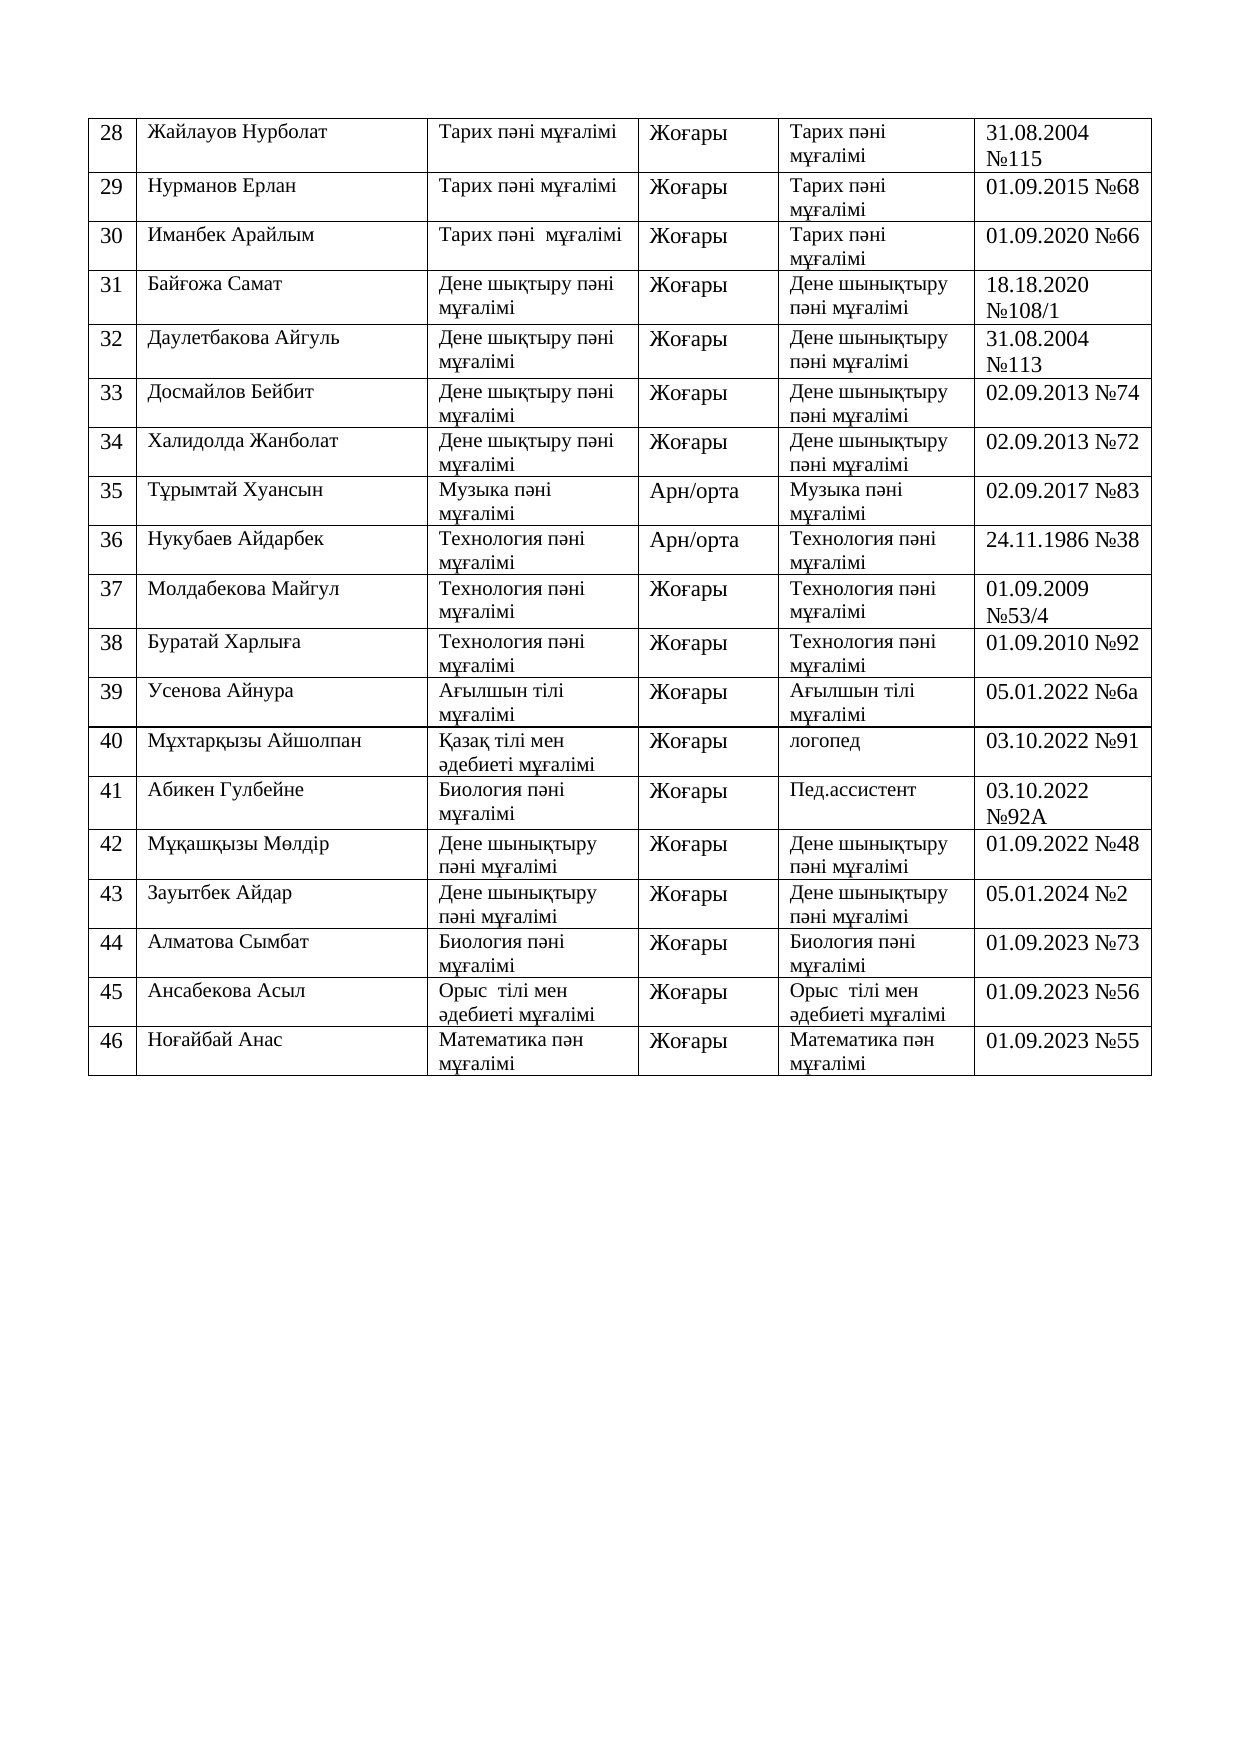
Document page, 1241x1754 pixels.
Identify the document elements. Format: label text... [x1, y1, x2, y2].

table_cell Буратай Харлыға [137, 629, 427, 677]
table_cell Жоғары [639, 629, 778, 677]
table_cell Жоғары [639, 428, 778, 476]
table_cell 28 [89, 119, 136, 172]
table_cell 24.11.1986 №38 [975, 526, 1151, 574]
table_cell Жоғары [639, 119, 778, 172]
table_cell Усенова Айнура [137, 678, 427, 726]
table_cell Молдабекова Майгул [137, 575, 427, 628]
table_cell 02.09.2017 №83 [975, 477, 1151, 525]
table_cell Биология пәні мұғалімі [428, 777, 638, 829]
table_cell 03.10.2022 №91 [975, 728, 1151, 776]
table_cell Дене шынықтыру пәні мұғалімі [428, 880, 638, 928]
table_cell 43 [89, 880, 136, 928]
table_cell Технология пәні мұғалімі [428, 575, 638, 628]
table_cell Дене шықтыру пәні мұғалімі [428, 325, 638, 378]
table_cell 31 [89, 271, 136, 324]
table_cell Иманбек Арайлым [137, 222, 427, 270]
table_cell Арн/орта [639, 477, 778, 525]
table_cell 46 [89, 1027, 136, 1075]
table_cell Дене шынықтыру пәні мұғалімі [779, 830, 974, 878]
table_cell Жоғары [639, 575, 778, 628]
table_cell 31.08.2004 №115 [975, 119, 1151, 172]
table_cell 01.09.2023 №56 [975, 978, 1151, 1026]
table_cell 01.09.2022 №48 [975, 830, 1151, 878]
table_cell Технология пәні мұғалімі [779, 526, 974, 574]
table_cell Тарих пәні мұғалімі [428, 119, 638, 172]
table_cell Технология пәні мұғалімі [428, 629, 638, 677]
table_cell 35 [89, 477, 136, 525]
table_cell 05.01.2022 №6а [975, 678, 1151, 726]
table_cell Жоғары [639, 379, 778, 427]
table_cell 01.09.2015 №68 [975, 173, 1151, 221]
table_cell 42 [89, 830, 136, 878]
table_cell 32 [89, 325, 136, 378]
table_cell Жоғары [639, 830, 778, 878]
table_cell Тарих пәні мұғалімі [428, 222, 638, 270]
table_cell 40 [89, 728, 136, 776]
table_cell Музыка пәні мұғалімі [779, 477, 974, 525]
table_cell Ноғайбай Анас [137, 1027, 427, 1075]
table_cell Жоғары [639, 271, 778, 324]
table_cell Жоғары [639, 777, 778, 829]
table_cell Досмайлов Бейбит [137, 379, 427, 427]
table_cell Жоғары [639, 929, 778, 977]
table_cell Жоғары [639, 222, 778, 270]
table_cell 44 [89, 929, 136, 977]
table_cell Технология пәні мұғалімі [428, 526, 638, 574]
table_cell Пед.ассистент [779, 777, 974, 829]
table_cell Дене шықтыру пәні мұғалімі [428, 271, 638, 324]
table_cell 30 [89, 222, 136, 270]
table_cell Тарих пәні мұғалімі [779, 119, 974, 172]
table_cell Дене шықтыру пәні мұғалімі [428, 428, 638, 476]
table_cell Байғожа Самат [137, 271, 427, 324]
table_cell Мұхтарқызы Айшолпан [137, 728, 427, 776]
table_cell Орыс тілі мен әдебиеті мұғалімі [428, 978, 638, 1026]
table_cell Биология пәні мұғалімі [428, 929, 638, 977]
table_cell Жоғары [639, 325, 778, 378]
table_cell Дене шынықтыру пәні мұғалімі [779, 428, 974, 476]
table_cell Тұрымтай Хуансын [137, 477, 427, 525]
table_cell Ағылшын тілі мұғалімі [428, 678, 638, 726]
table_cell Жоғары [639, 728, 778, 776]
table_cell 01.09.2010 №92 [975, 629, 1151, 677]
table_cell Тарих пәні мұғалімі [779, 222, 974, 270]
table_cell Дене шықтыру пәні мұғалімі [428, 379, 638, 427]
table_cell 31.08.2004 №113 [975, 325, 1151, 378]
table_cell Жоғары [639, 1027, 778, 1075]
table_cell Қазақ тілі мен әдебиеті мұғалімі [428, 728, 638, 776]
table_cell Нурманов Ерлан [137, 173, 427, 221]
table_cell 33 [89, 379, 136, 427]
table_cell Зауытбек Айдар [137, 880, 427, 928]
table_cell 37 [89, 575, 136, 628]
table_cell 38 [89, 629, 136, 677]
table_cell Тарих пәні мұғалімі [428, 173, 638, 221]
table_cell 39 [89, 678, 136, 726]
table_cell 36 [89, 526, 136, 574]
table_cell Алматова Сымбат [137, 929, 427, 977]
table_cell Биология пәні мұғалімі [779, 929, 974, 977]
table_cell 18.18.2020 №108/1 [975, 271, 1151, 324]
table_cell Орыс тілі мен әдебиеті мұғалімі [779, 978, 974, 1026]
table_cell 01.09.2023 №55 [975, 1027, 1151, 1075]
table_cell Халидолда Жанболат [137, 428, 427, 476]
table_cell 29 [89, 173, 136, 221]
table_cell Нукубаев Айдарбек [137, 526, 427, 574]
table_cell 03.10.2022 №92А [975, 777, 1151, 829]
table_cell Жайлауов Нурболат [137, 119, 427, 172]
table_cell Жоғары [639, 880, 778, 928]
table_cell 02.09.2013 №72 [975, 428, 1151, 476]
table_cell Музыка пәні мұғалімі [428, 477, 638, 525]
table_cell Технология пәні мұғалімі [779, 629, 974, 677]
table_cell Арн/орта [639, 526, 778, 574]
table_cell Тарих пәні мұғалімі [779, 173, 974, 221]
table_cell 01.09.2023 №73 [975, 929, 1151, 977]
table_cell 01.09.2009 №53/4 [975, 575, 1151, 628]
table_cell 45 [89, 978, 136, 1026]
table_cell Технология пәні мұғалімі [779, 575, 974, 628]
table_cell Дене шынықтыру пәні мұғалімі [779, 880, 974, 928]
table_cell 05.01.2024 №2 [975, 880, 1151, 928]
table_cell 34 [89, 428, 136, 476]
table_cell Математика пән мұғалімі [428, 1027, 638, 1075]
table_cell Математика пән мұғалімі [779, 1027, 974, 1075]
table_cell Дене шынықтыру пәні мұғалімі [779, 325, 974, 378]
table_cell Жоғары [639, 678, 778, 726]
table_cell Абикен Гулбейне [137, 777, 427, 829]
table_cell Жоғары [639, 173, 778, 221]
table_cell 41 [89, 777, 136, 829]
table_cell Дене шынықтыру пәні мұғалімі [779, 379, 974, 427]
table_cell логопед [779, 728, 974, 776]
table_cell Ансабекова Асыл [137, 978, 427, 1026]
table_cell Дене шынықтыру пәні мұғалімі [779, 271, 974, 324]
table_cell Даулетбакова Айгуль [137, 325, 427, 378]
table_cell Ағылшын тілі мұғалімі [779, 678, 974, 726]
table_cell 01.09.2020 №66 [975, 222, 1151, 270]
table_cell Мұқашқызы Мөлдір [137, 830, 427, 878]
table_cell Дене шынықтыру пәні мұғалімі [428, 830, 638, 878]
table_cell 02.09.2013 №74 [975, 379, 1151, 427]
table_cell Жоғары [639, 978, 778, 1026]
